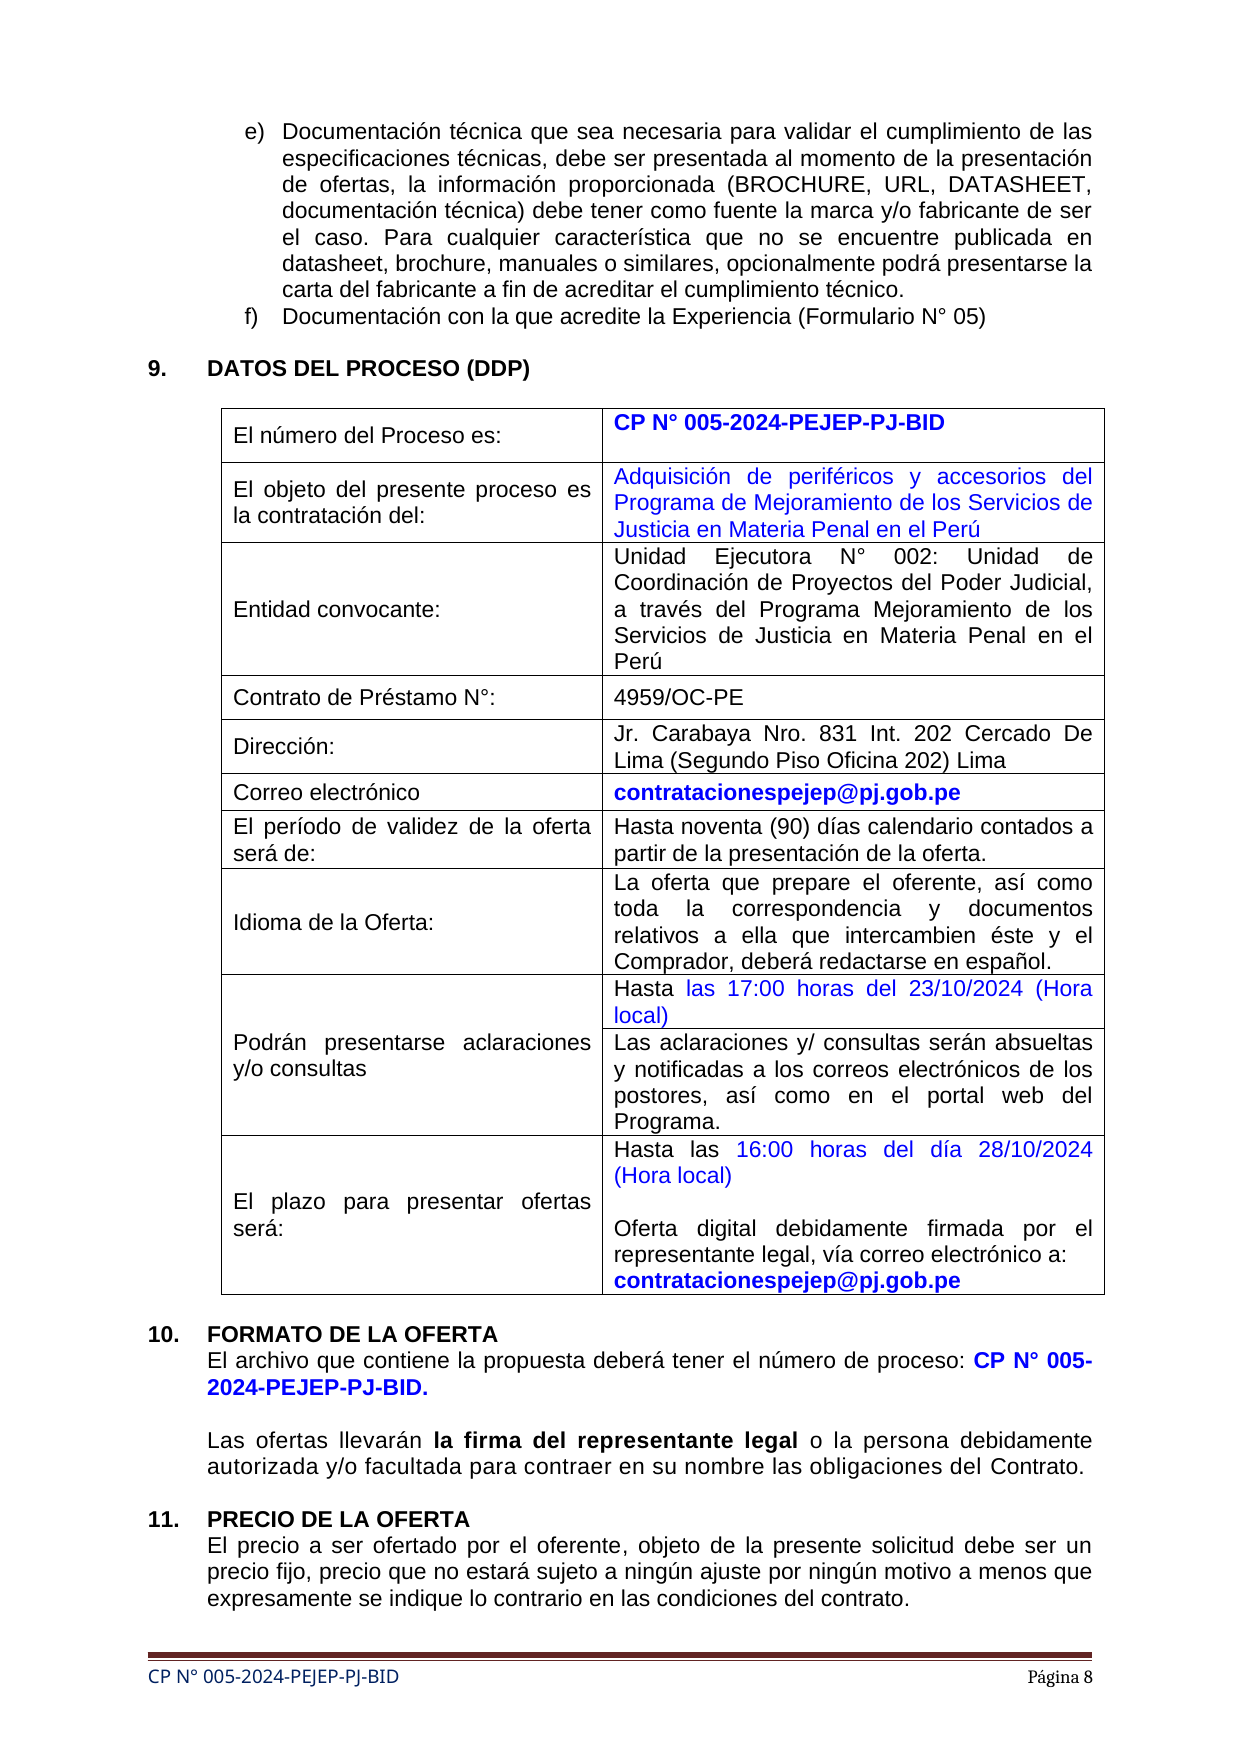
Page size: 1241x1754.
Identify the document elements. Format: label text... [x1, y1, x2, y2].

table_cell El período de validez de la oferta será de: [222, 811, 602, 868]
table_cell Hasta las 16:00 horas del día 28/10/2024 (Hora local) Oferta digital debidamente firmada por el representante legal, vía correo electrónico a: contratacionespejep@pj.gob.pe [603, 1136, 1104, 1294]
table_cell Correo electrónico [222, 774, 602, 810]
text Las ofertas llevarán la firma del representante legal o la persona debidamente autorizada y/o facultada para contraer en su nombre las obligaciones del Contrato. [207, 1427, 1092, 1479]
table_cell Hasta noventa (90) días calendario contados a partir de la presentación de la oferta. [603, 811, 1104, 868]
table_cell Podrán presentarse aclaraciones y/o consultas [222, 975, 602, 1134]
list DATOS DEL PROCESO (DDP) [148, 355, 1092, 382]
table_cell Contrato de Préstamo N°: [222, 676, 602, 719]
table_cell El objeto del presente proceso es la contratación del: [222, 463, 602, 542]
table_header El número del Proceso es: [222, 409, 602, 462]
table_cell La oferta que prepare el oferente, así como toda la correspondencia y documentos relativos a ella que intercambien éste y el Comprador, deberá redactarse en español. [603, 869, 1104, 974]
list Documentación con la que acredite la Experiencia (Formulario N° 05) [244, 303, 1092, 329]
table_cell Entidad convocante: [222, 543, 602, 675]
table_header CP N° 005-2024-PEJEP-PJ-BID [603, 409, 1104, 462]
table_cell Unidad Ejecutora N° 002: Unidad de Coordinación de Proyectos del Poder Judicial, a través del Programa Mejoramiento de los Servicios de Justicia en Materia Penal en el Perú [603, 543, 1104, 675]
table_cell Dirección: [222, 720, 602, 773]
table_cell 4959/OC-PE [603, 676, 1104, 719]
table_cell contratacionespejep@pj.gob.pe [603, 774, 1104, 810]
list FORMATO DE LA OFERTA [148, 1321, 1092, 1347]
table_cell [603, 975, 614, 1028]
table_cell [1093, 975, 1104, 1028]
text El archivo que contiene la propuesta deberá tener el número de proceso: CP N° 005-2024-PEJEP-PJ-BID. [207, 1347, 1092, 1400]
list PRECIO DE LA OFERTA [148, 1506, 1092, 1532]
table_cell Adquisición de periféricos y accesorios del Programa de Mejoramiento de los Servicios de Justicia en Materia Penal en el Perú [603, 463, 1104, 542]
table_cell El plazo para presentar ofertas será: [222, 1136, 602, 1294]
table_cell Las aclaraciones y/ consultas serán absueltas y notificadas a los correos electrónicos de los postores, así como en el portal web del Programa. [603, 1029, 1104, 1134]
text El precio a ser ofertado por el oferente, objeto de la presente solicitud debe ser un precio fijo, precio que no estará sujeto a ningún ajuste por ningún motivo a menos que expresamente se indique lo contrario en las condiciones del contrato. [207, 1532, 1092, 1611]
table_cell Jr. Carabaya Nro. 831 Int. 202 Cercado De Lima (Segundo Piso Oficina 202) Lima [603, 720, 1104, 773]
table_cell Idioma de la Oferta: [222, 869, 602, 974]
list Documentación técnica que sea necesaria para validar el cumplimiento de las especificaciones técnicas, debe ser presentada al momento de la presentación de ofertas, la información proporcionada (BROCHURE, URL, DATASHEET, documentación técnica) debe tener como fuente la marca y/o fabricante de ser el caso. Para cualquier característica que no se encuentre publicada en datasheet, brochure, manuales o similares, opcionalmente podrá presentarse la carta del fabricante a fin de acreditar el cumplimiento técnico. [244, 118, 1092, 303]
